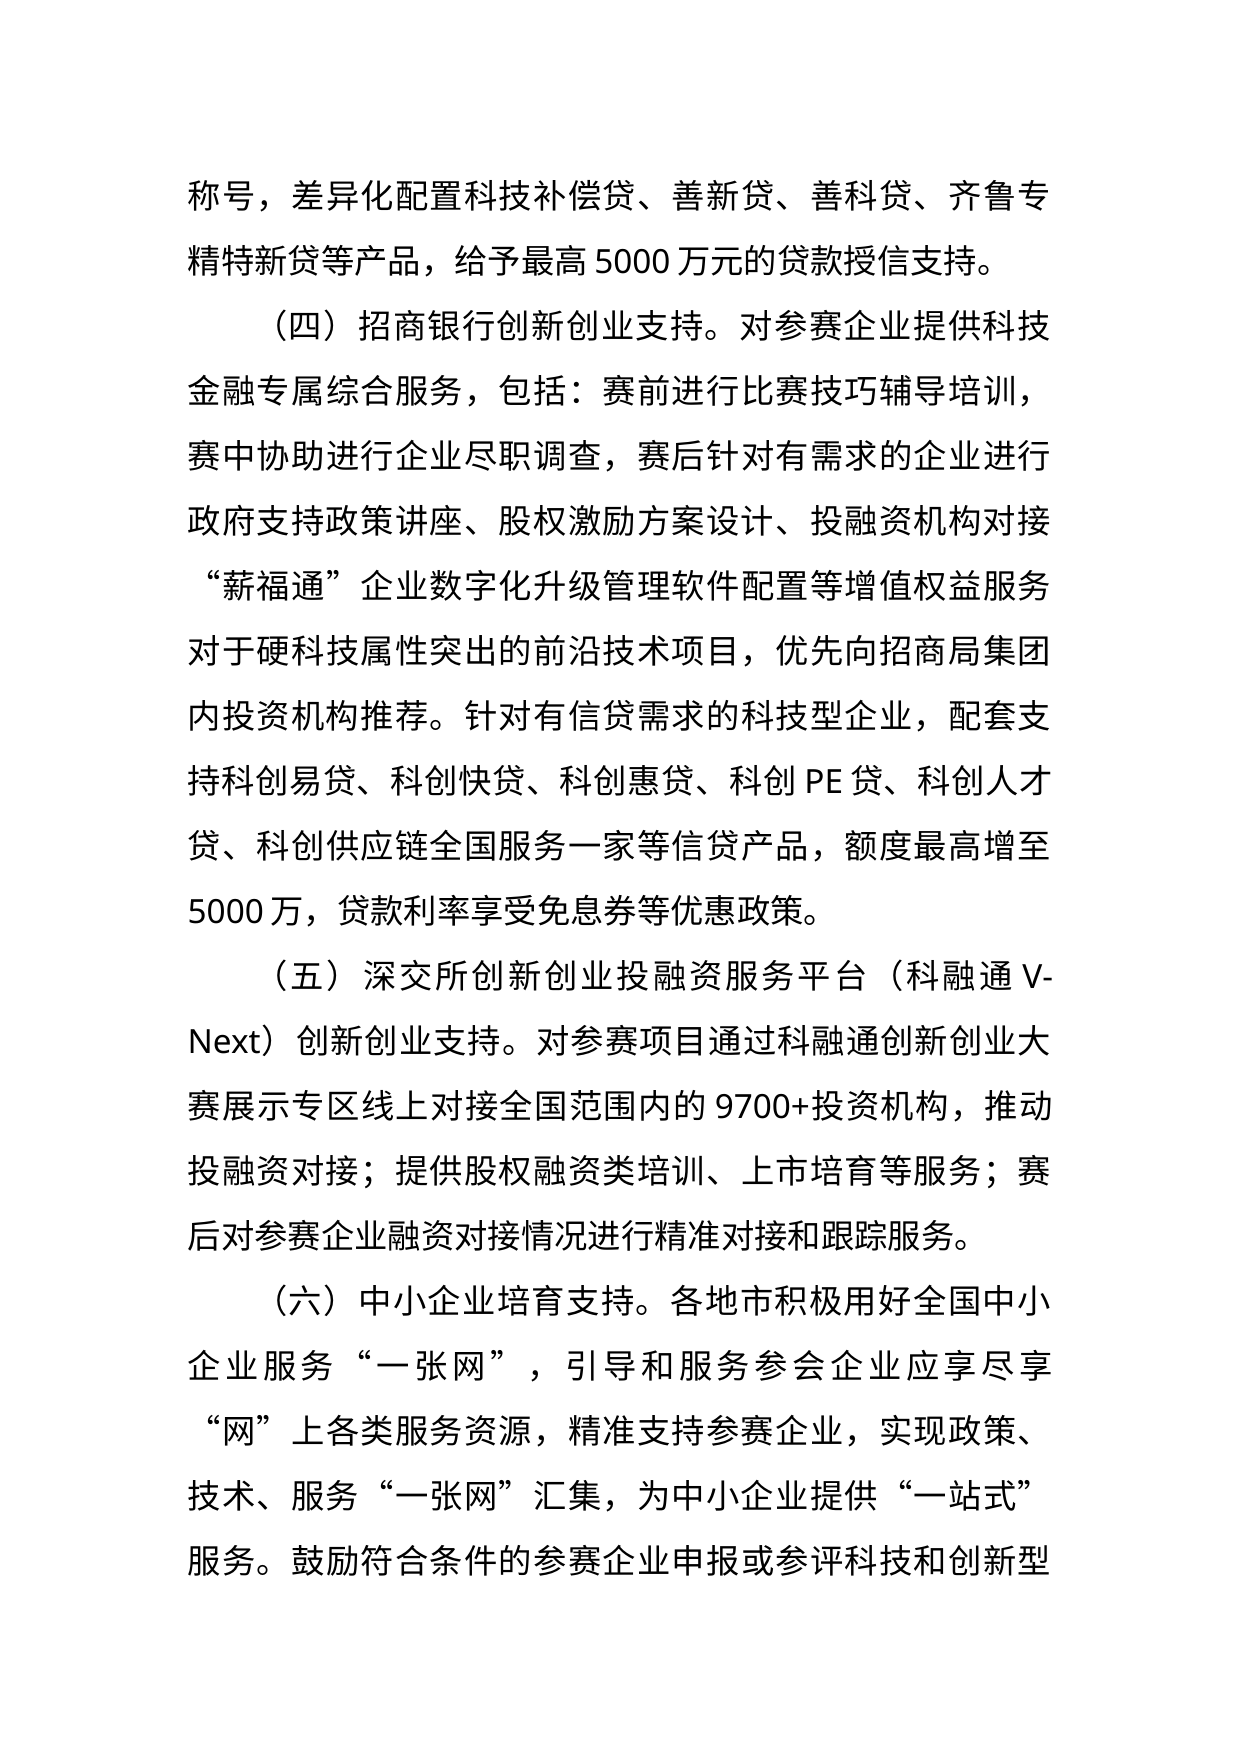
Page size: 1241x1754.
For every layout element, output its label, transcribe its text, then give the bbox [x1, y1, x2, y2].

text （四）招商银行创新创业支持。对参赛企业提供科技金融专属综合服务，包括：赛前进行比赛技巧辅导培训，赛中协助进行企业尽职调查，赛后针对有需求的企业进行政府支持政策讲座、股权激励方案设计、投融资机构对接、“薪福通”企业数字化升级管理软件配置等增值权益服务。对于硬科技属性突出的前沿技术项目，优先向招商局集团内投资机构推荐。针对有信贷需求的科技型企业，配套支持科创易贷、科创快贷、科创惠贷、科创PE贷、科创人才贷、科创供应链全国服务一家等信贷产品，额度最高增至5000万，贷款利率享受免息券等优惠政策。 [187, 292, 1053, 942]
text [187, 162, 1053, 292]
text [187, 1267, 1053, 1592]
text （五）深交所创新创业投融资服务平台（科融通V-Next）创新创业支持。对参赛项目通过科融通创新创业大赛展示专区线上对接全国范围内的9700+投资机构，推动投融资对接；提供股权融资类培训、上市培育等服务；赛后对参赛企业融资对接情况进行精准对接和跟踪服务。 [187, 942, 1053, 1267]
